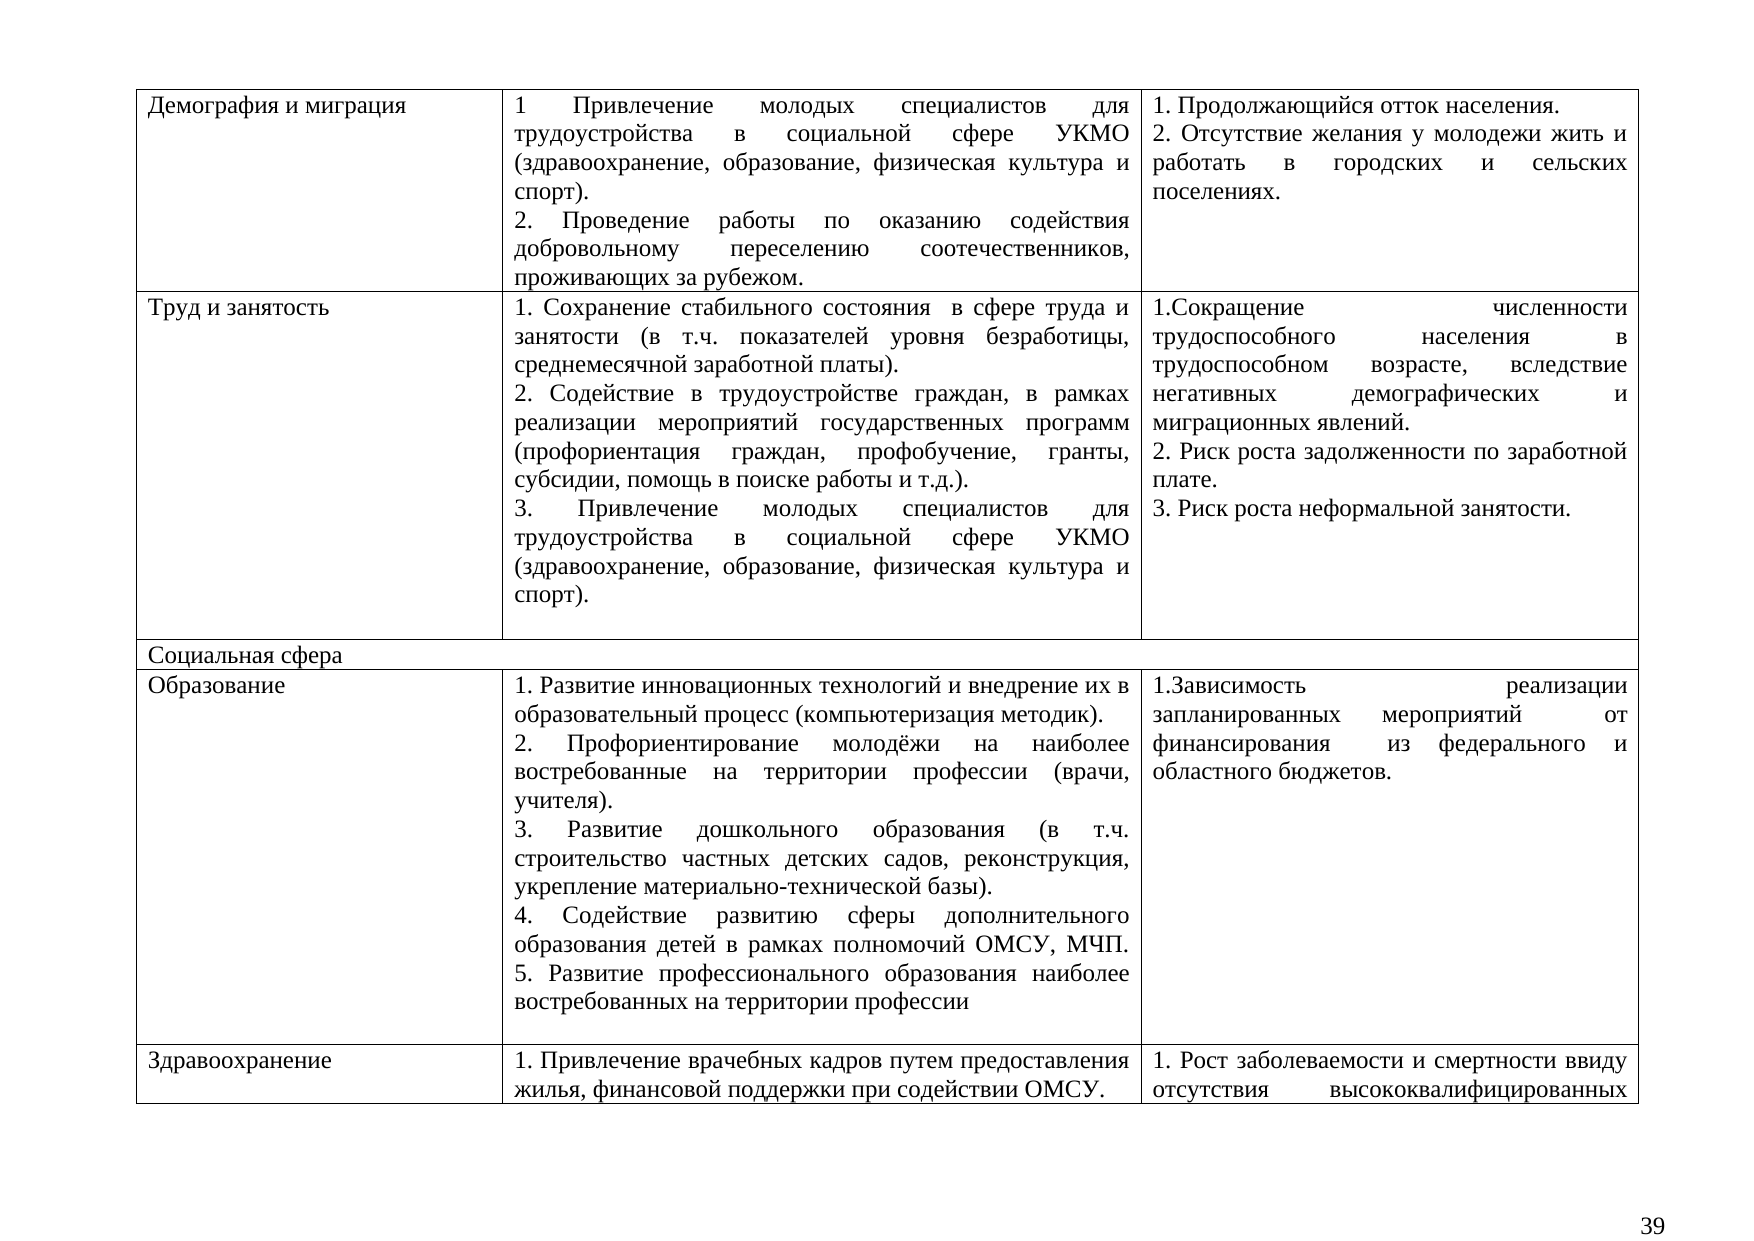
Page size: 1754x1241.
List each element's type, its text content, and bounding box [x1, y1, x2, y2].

table_cell 1.Зависимость реализации запланированных мероприятий от финансирования из федерального и областного бюджетов. [1142, 670, 1638, 1044]
table_cell 1. Продолжающийся отток населения. 2. Отсутствие желания у молодежи жить и работать в городских и сельских поселениях. [1142, 90, 1638, 291]
table_cell 1. Развитие инновационных технологий и внедрение их в образовательный процесс (компьютеризация методик). 2. Профориентирование молодёжи на наиболее востребованные на территории профессии (врачи, учителя). 3. Развитие дошкольного образования (в т.ч. строительство частных детских садов, реконструкция, укрепление материально-технической базы). 4. Содействие развитию сферы дополнительного образования детей в рамках полномочий ОМСУ, МЧП. 5. Развитие профессионального образования наиболее востребованных на территории профессии [503, 670, 1141, 1044]
table_cell 1. Сохранение стабильного состояния в сфере труда и занятости (в т.ч. показателей уровня безработицы, среднемесячной заработной платы). 2. Содействие в трудоустройстве граждан, в рамках реализации мероприятий государственных программ (профориентация граждан, профобучение, гранты, субсидии, помощь в поиске работы и т.д.). 3. Привлечение молодых специалистов для трудоустройства в социальной сфере УКМО (здравоохранение, образование, физическая культура и спорт). [503, 292, 1141, 639]
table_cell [503, 1045, 1141, 1102]
table_cell Демография и миграция [137, 90, 502, 291]
table_cell Труд и занятость [137, 292, 502, 639]
table_cell Социальная сфера [137, 640, 1638, 669]
table_cell 1 Привлечение молодых специалистов для трудоустройства в социальной сфере УКМО (здравоохранение, образование, физическая культура и спорт). 2. Проведение работы по оказанию содействия добровольному переселению соотечественников, проживающих за рубежом. [503, 90, 1141, 291]
table_cell Здравоохранение [137, 1045, 502, 1102]
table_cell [1142, 1045, 1638, 1102]
table_cell Образование [137, 670, 502, 1044]
table_cell 1.Сокращение численности трудоспособного населения в трудоспособном возрасте, вследствие негативных демографических и миграционных явлений. 2. Риск роста задолженности по заработной плате. 3. Риск роста неформальной занятости. [1142, 292, 1638, 639]
